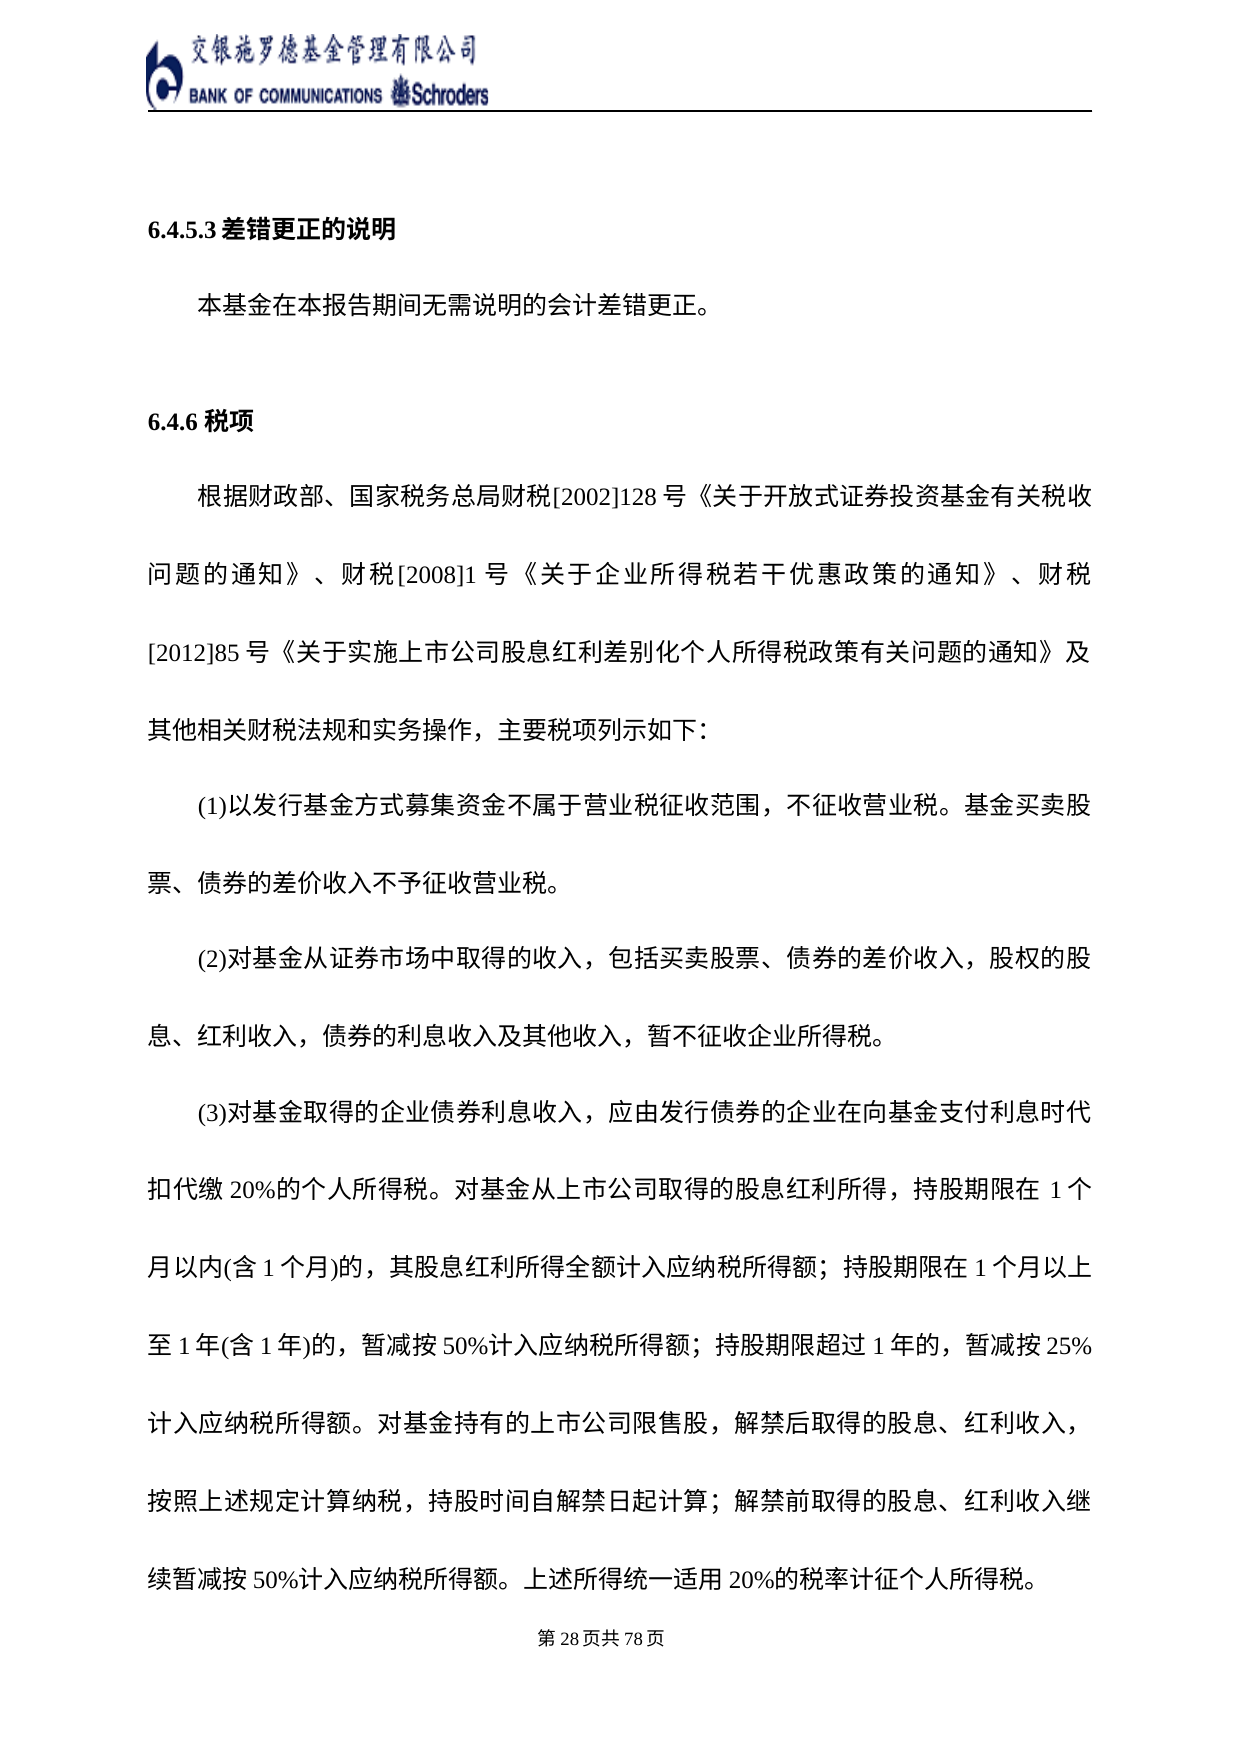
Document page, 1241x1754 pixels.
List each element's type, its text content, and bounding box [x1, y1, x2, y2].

text 6.4.6 税项 [148, 387, 1092, 452]
text (2)对基金从证券市场中取得的收入，包括买卖股票、债券的差价收入，股权的股息、红利收入，债券的利息收入及其他收入，暂不征收企业所得税。 [148, 924, 1092, 1067]
picture [146, 34, 489, 110]
text 6.4.5.3差错更正的说明 [148, 196, 1092, 261]
text (1)以发行基金方式募集资金不属于营业税征收范围，不征收营业税。基金买卖股票、债券的差价收入不予征收营业税。 [148, 771, 1092, 914]
text 根据财政部、国家税务总局财税[2002]128号《关于开放式证券投资基金有关税收问题的通知》、财税[2008]1号《关于企业所得税若干优惠政策的通知》、财税[2012]85号《关于实施上市公司股息红利差别化个人所得税政策有关问题的通知》及其他相关财税法规和实务操作，主要税项列示如下： [148, 462, 1092, 761]
text 本基金在本报告期间无需说明的会计差错更正。 [148, 271, 1092, 336]
text (3)对基金取得的企业债券利息收入，应由发行债券的企业在向基金支付利息时代扣代缴20%的个人所得税。对基金从上市公司取得的股息红利所得，持股期限在1个月以内(含1个月)的，其股息红利所得全额计入应纳税所得额；持股期限在1个月以上至1年(含1年)的，暂减按50%计入应纳税所得额；持股期限超过1年的，暂减按25%计入应纳税所得额。对基金持有的上市公司限售股，解禁后取得的股息、红利收入，按照上述规定计算纳税，持股时间自解禁日起计算；解禁前取得的股息、红利收入继续暂减按50%计入应纳税所得额。上述所得统一适用20%的税率计征个人所得税。 [148, 1078, 1092, 1610]
